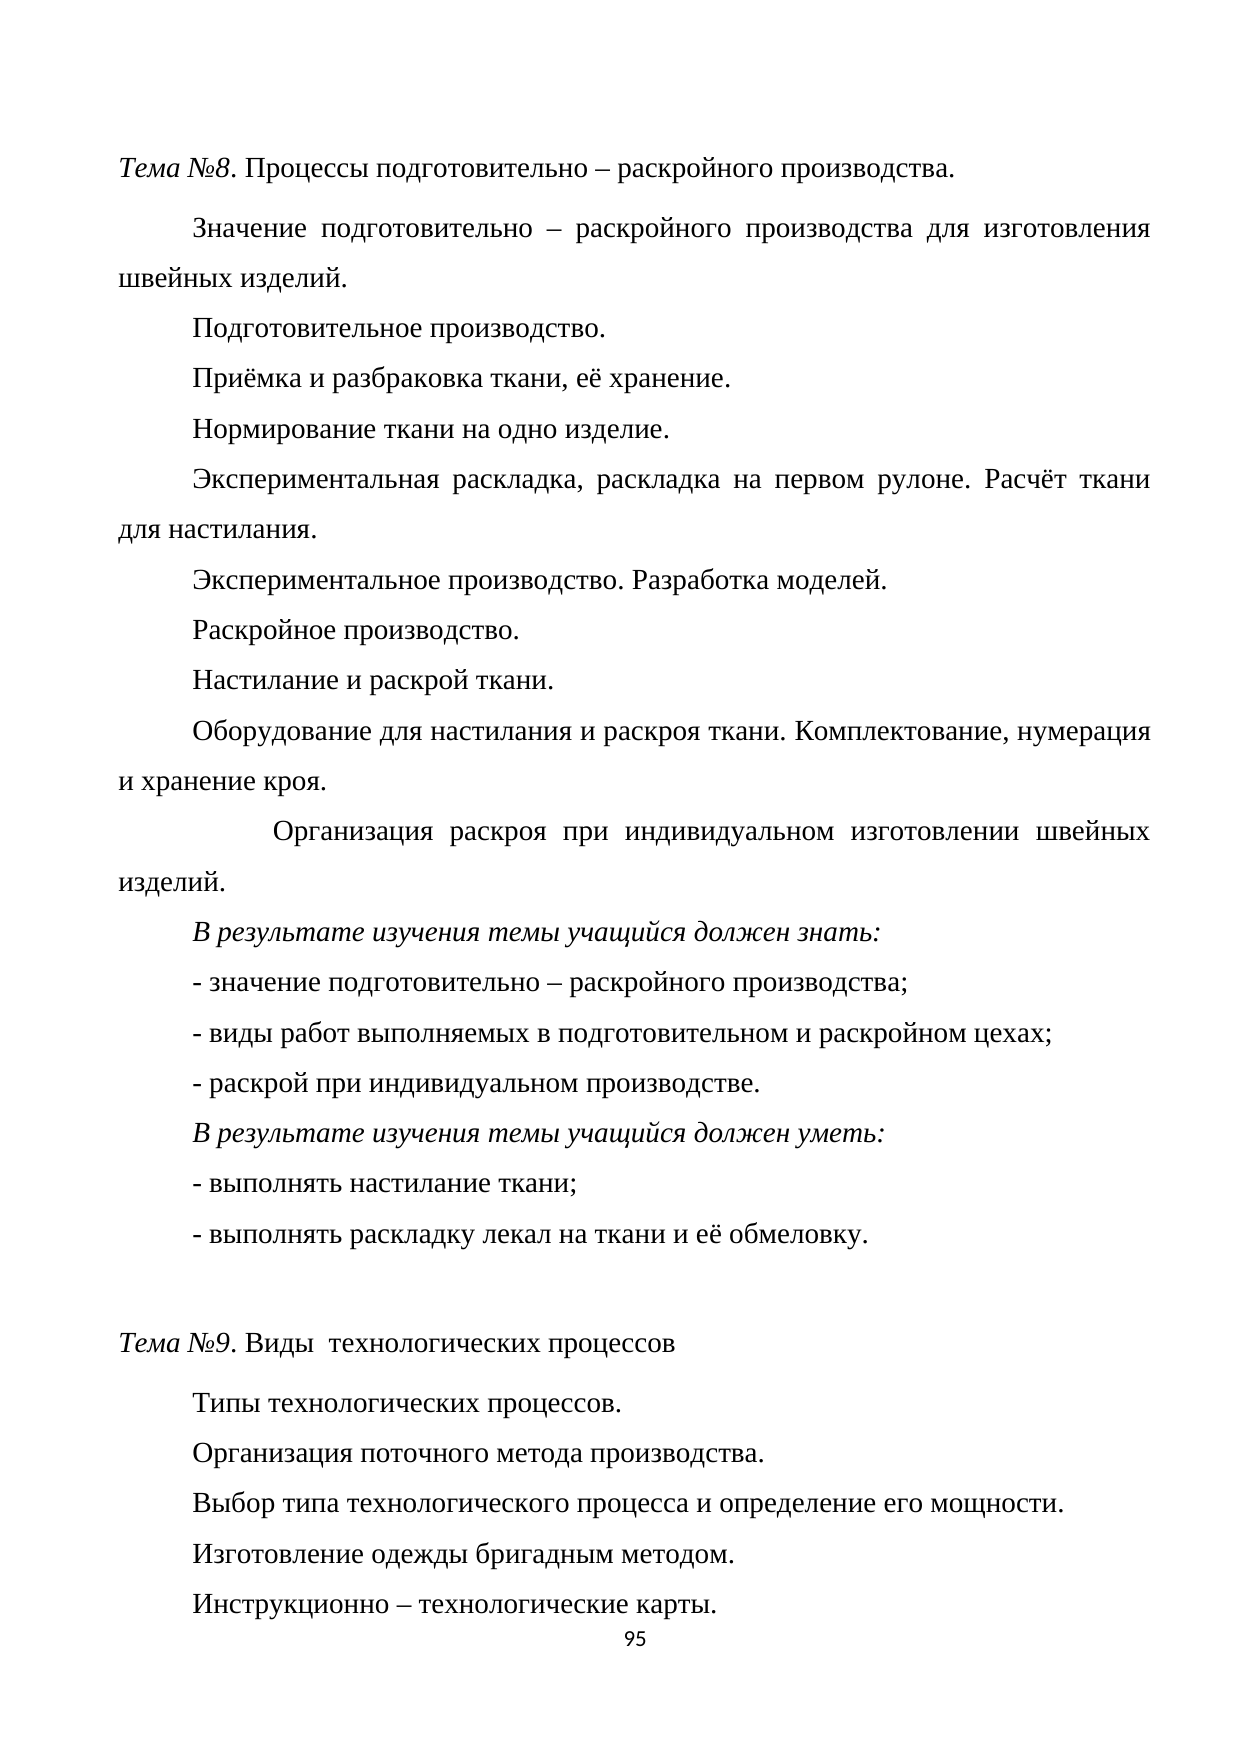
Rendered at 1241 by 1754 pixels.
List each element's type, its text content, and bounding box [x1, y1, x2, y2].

text Раскройное производство. [118, 612, 1152, 646]
text Тема №8. Процессы подготовительно – раскройного производства. [118, 150, 1152, 184]
text Значение подготовительно – раскройного производства для изготовления швейных изделий. [118, 210, 1152, 293]
text Инструкционно – технологические карты. [118, 1586, 1152, 1620]
text Типы технологических процессов. [118, 1385, 1152, 1418]
text Экспериментальное производство. Разработка моделей. [118, 562, 1152, 595]
text Подготовительное производство. [118, 310, 1152, 344]
text В результате изучения темы учащийся должен знать: [118, 914, 1152, 948]
text Оборудование для настилания и раскроя ткани. Комплектование, нумерация и хранение кроя. [118, 713, 1152, 797]
text Настилание и раскрой ткани. [118, 662, 1152, 696]
text - раскрой при индивидуальном производстве. [118, 1065, 1152, 1098]
text В результате изучения темы учащийся должен уметь: [118, 1115, 1152, 1149]
text Тема №9. Виды технологических процессов [118, 1326, 1152, 1359]
text Организация поточного метода производства. [118, 1435, 1152, 1469]
text Изготовление одежды бригадным методом. [118, 1536, 1152, 1569]
text Организация раскроя при индивидуальном изготовлении швейных изделий. [118, 813, 1152, 897]
text - выполнять раскладку лекал на ткани и её обмеловку. [118, 1216, 1152, 1249]
text Приёмка и разбраковка ткани, её хранение. [118, 361, 1152, 394]
text Нормирование ткани на одно изделие. [118, 411, 1152, 444]
text - значение подготовительно – раскройного производства; [118, 964, 1152, 998]
text - выполнять настилание ткани; [118, 1166, 1152, 1199]
text Выбор типа технологического процесса и определение его мощности. [118, 1486, 1152, 1519]
text - виды работ выполняемых в подготовительном и раскройном цехах; [118, 1015, 1152, 1048]
text Экспериментальная раскладка, раскладка на первом рулоне. Расчёт ткани для настилания. [118, 461, 1152, 545]
